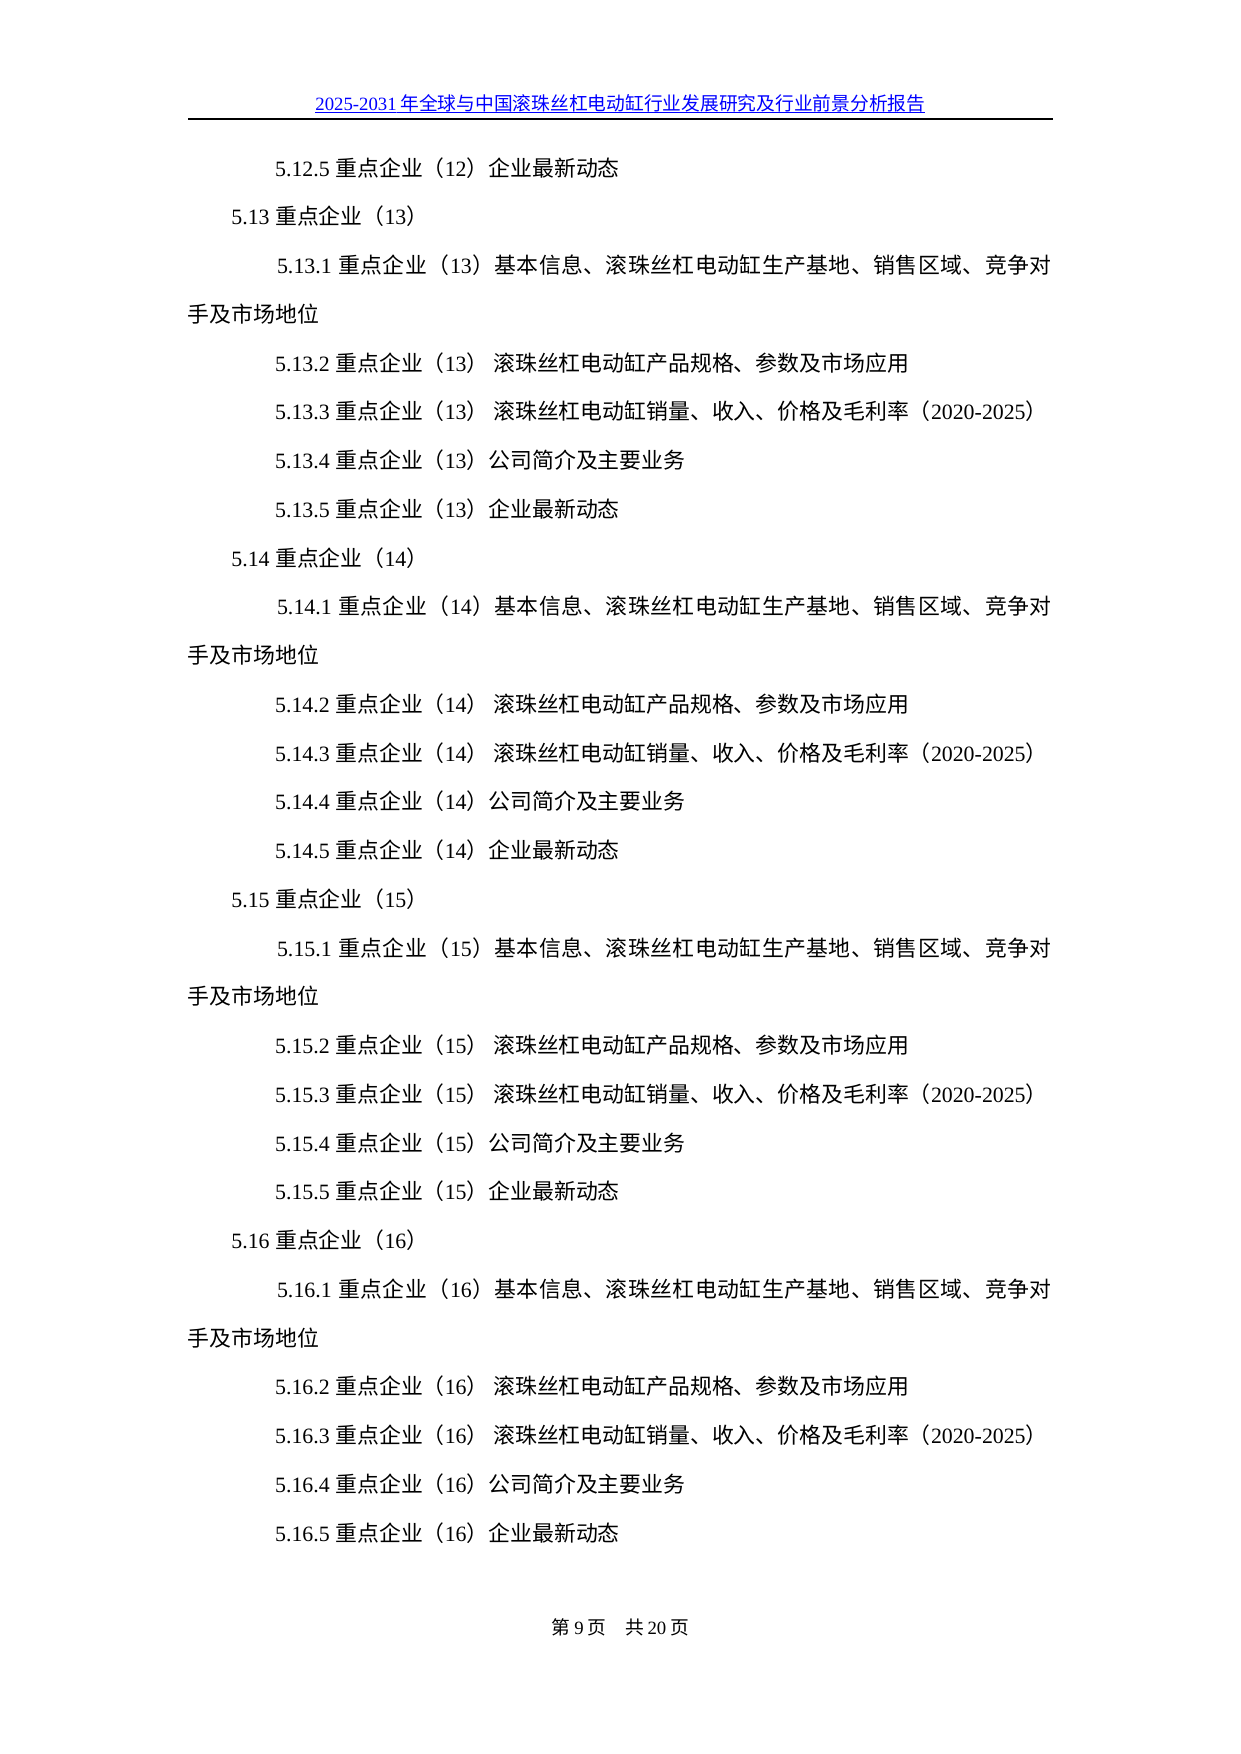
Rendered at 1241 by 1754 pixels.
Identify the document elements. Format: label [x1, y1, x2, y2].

text [187, 150, 1053, 1548]
